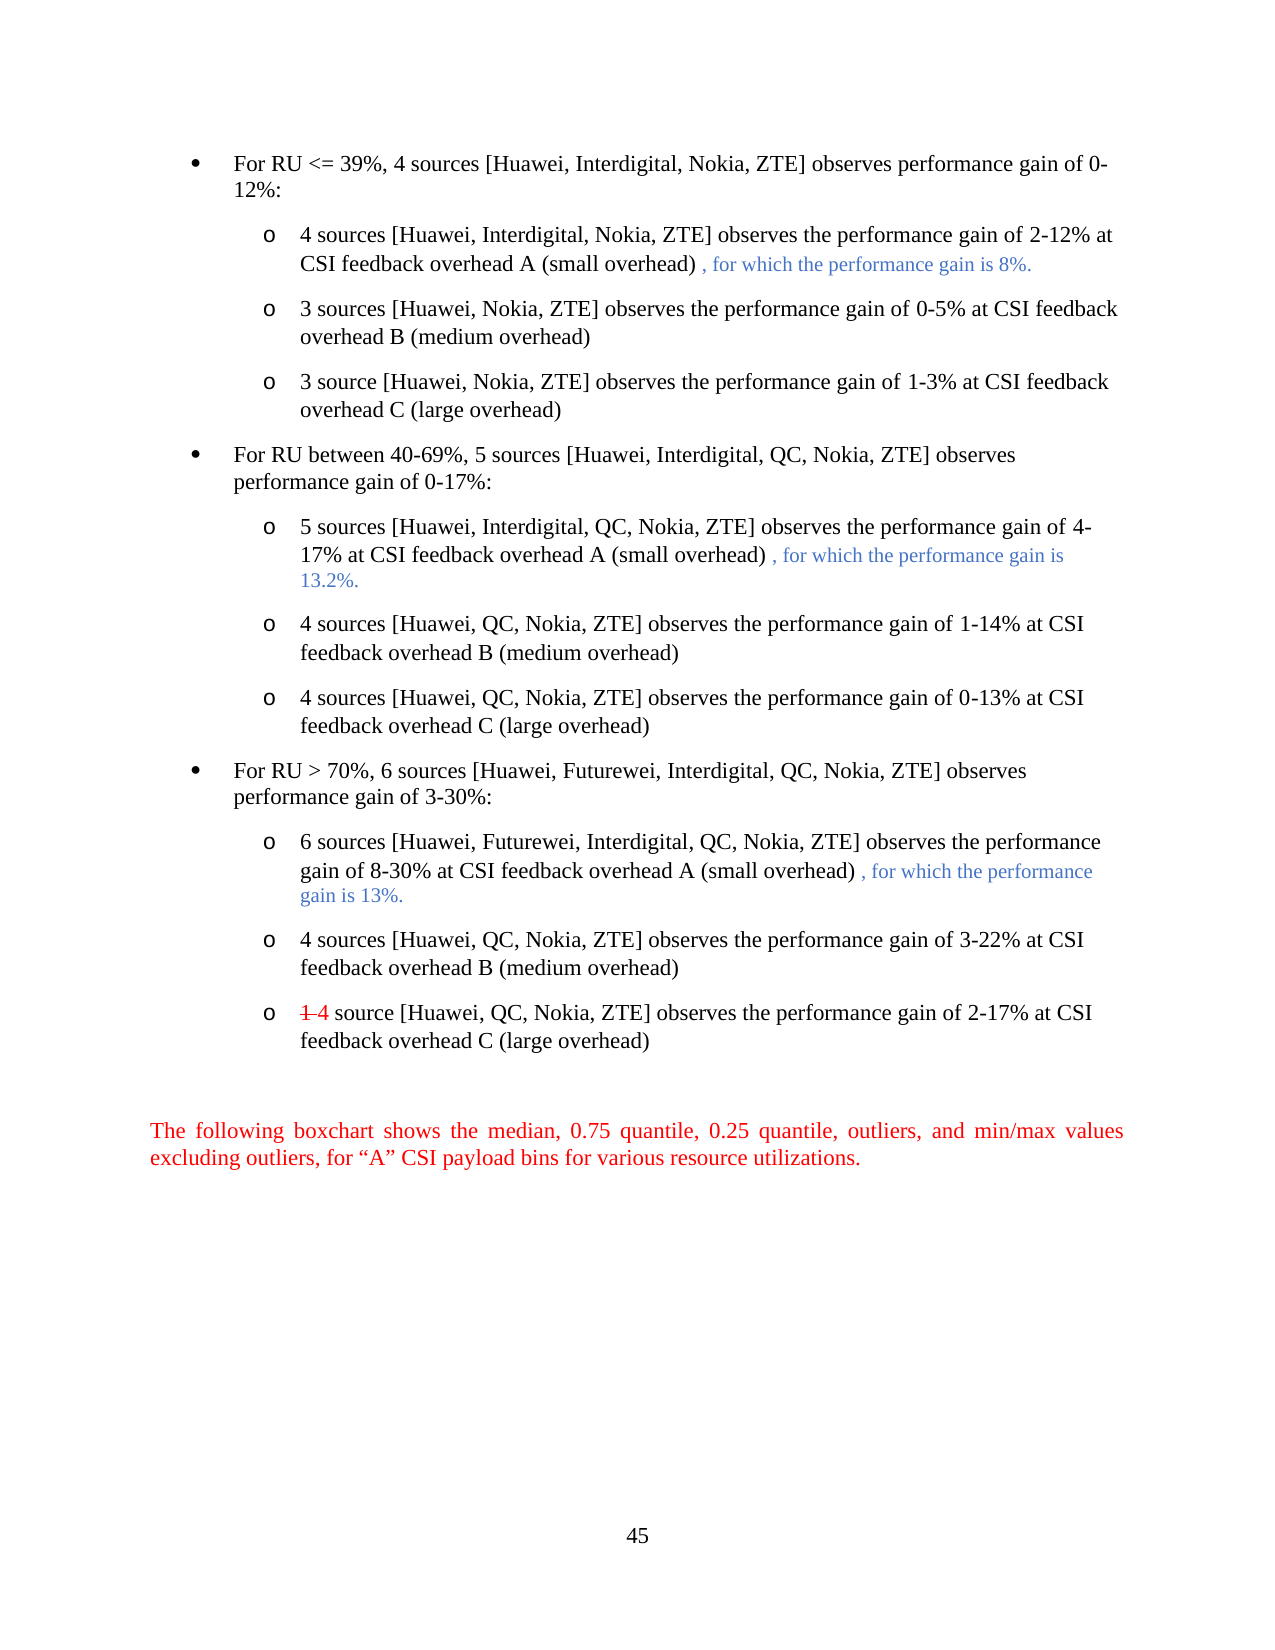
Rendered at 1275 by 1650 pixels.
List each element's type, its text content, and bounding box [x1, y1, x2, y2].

list For RU <= 39%, 4 sources [Huawei, Interdigital, Nokia, ZTE] observes performance gain of 0-12%: [192, 150, 1125, 203]
text The following boxchart shows the median, 0.75 quantile, 0.25 quantile, outliers, and min/max values excluding outliers, for “A” CSI payload bins for various resource utilizations. [150, 1118, 1125, 1170]
list 3 source [Huawei, Nokia, ZTE] observes the performance gain of 1-3% at CSI feedback overhead C (large overhead) [262, 368, 1125, 423]
list 4 sources [Huawei, Interdigital, Nokia, ZTE] observes the performance gain of 2-12% at CSI feedback overhead A (small overhead) , for which the performance gain is 8%. [262, 221, 1125, 276]
list 4 sources [Huawei, QC, Nokia, ZTE] observes the performance gain of 0-13% at CSI feedback overhead C (large overhead) [262, 684, 1125, 738]
list 5 sources [Huawei, Interdigital, QC, Nokia, ZTE] observes the performance gain of 4-17% at CSI feedback overhead A (small overhead) , for which the performance gain is 13.2%. [262, 513, 1125, 592]
list 4 sources [Huawei, QC, Nokia, ZTE] observes the performance gain of 3-22% at CSI feedback overhead B (medium overhead) [262, 926, 1125, 980]
list 6 sources [Huawei, Futurewei, Interdigital, QC, Nokia, ZTE] observes the performance gain of 8-30% at CSI feedback overhead A (small overhead) , for which the performance gain is 13%. [262, 828, 1125, 907]
list For RU > 70%, 6 sources [Huawei, Futurewei, Interdigital, QC, Nokia, ZTE] observes performance gain of 3-30%: [192, 757, 1125, 810]
list For RU between 40-69%, 5 sources [Huawei, Interdigital, QC, Nokia, ZTE] observes performance gain of 0-17%: [192, 441, 1125, 494]
list 3 sources [Huawei, Nokia, ZTE] observes the performance gain of 0-5% at CSI feedback overhead B (medium overhead) [262, 295, 1125, 349]
list 1 4 source [Huawei, QC, Nokia, ZTE] observes the performance gain of 2-17% at CSI feedback overhead C (large overhead) [262, 999, 1125, 1054]
list 4 sources [Huawei, QC, Nokia, ZTE] observes the performance gain of 1-14% at CSI feedback overhead B (medium overhead) [262, 610, 1125, 665]
